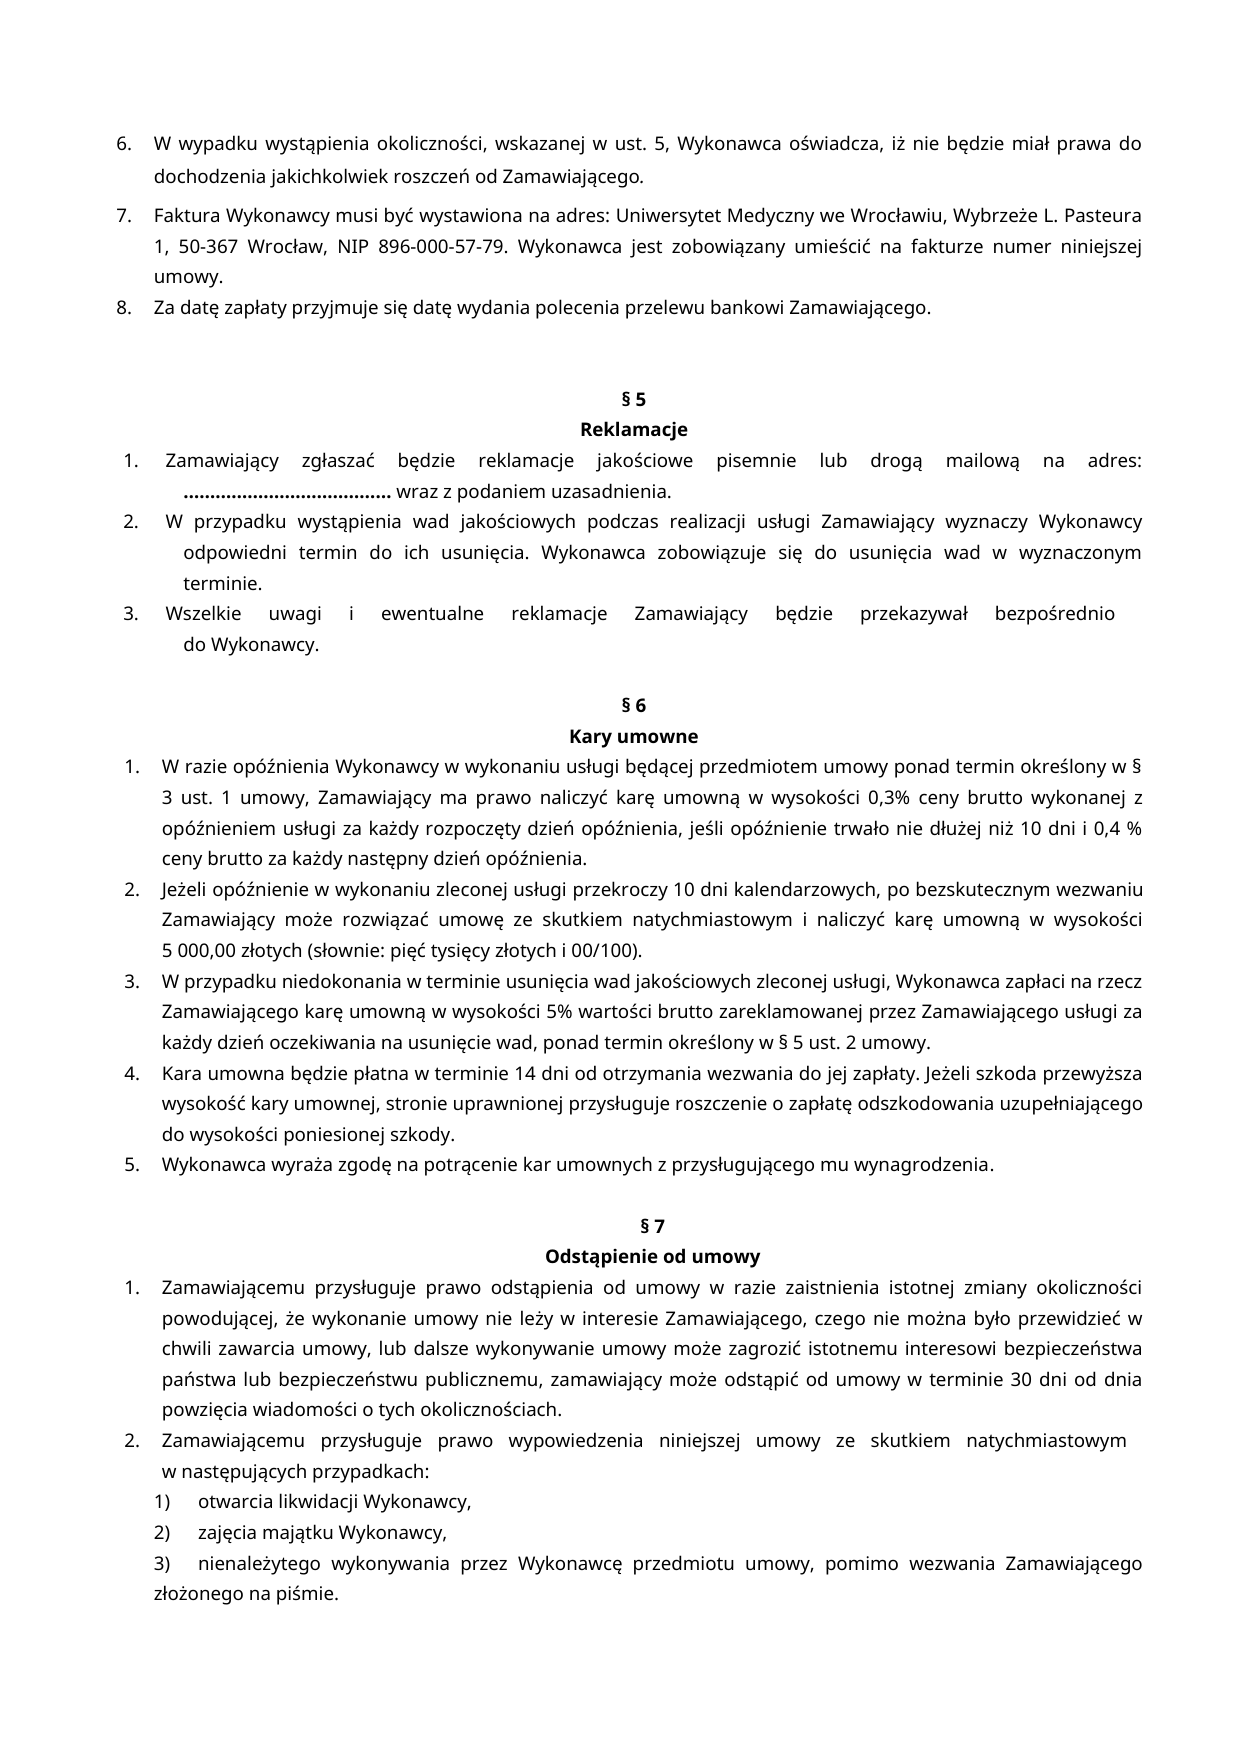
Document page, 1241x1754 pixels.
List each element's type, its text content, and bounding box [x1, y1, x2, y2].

list 2) zajęcia majątku Wykonawcy, [154, 1519, 1143, 1545]
text § 5 [124, 386, 1143, 412]
list 3) nienależytego wykonywania przez Wykonawcę przedmiotu umowy, pomimo wezwania Zamawiającego złożonego na piśmie. [154, 1550, 1143, 1606]
list Zamawiający zgłaszać będzie reklamacje jakościowe pisemnie lub drogą mailową na adres: ………………………………… wraz z podaniem uzasadnienia. [139, 447, 1143, 503]
list Kara umowna będzie płatna w terminie 14 dni od otrzymania wezwania do jej zapłaty. Jeżeli szkoda przewyższa wysokość kary umownej, stronie uprawnionej przysługuje roszczenie o zapłatę odszkodowania uzupełniającego do wysokości poniesionej szkody. [124, 1060, 1143, 1147]
list § 7 [162, 1213, 1143, 1238]
list Odstąpienie od umowy [162, 1244, 1143, 1269]
list W przypadku niedokonania w terminie usunięcia wad jakościowych zleconej usługi, Wykonawca zapłaci na rzecz Zamawiającego karę umowną w wysokości 5% wartości brutto zareklamowanej przez Zamawiającego usługi za każdy dzień oczekiwania na usunięcie wad, ponad termin określony w § 5 ust. 2 umowy. [124, 968, 1143, 1055]
list W wypadku wystąpienia okoliczności, wskazanej w ust. 5, Wykonawca oświadcza, iż nie będzie miał prawa do dochodzenia jakichkolwiek roszczeń od Zamawiającego. [116, 130, 1143, 188]
text § 6 [124, 692, 1143, 718]
list Wykonawca wyraża zgodę na potrącenie kar umownych z przysługującego mu wynagrodzenia. [124, 1152, 1143, 1177]
list Zamawiającemu przysługuje prawo wypowiedzenia niniejszej umowy ze skutkiem natychmiastowym w następujących przypadkach: [124, 1427, 1143, 1483]
list Za datę zapłaty przyjmuje się datę wydania polecenia przelewu bankowi Zamawiającego. [116, 294, 1143, 320]
list Wszelkie uwagi i ewentualne reklamacje Zamawiający będzie przekazywał bezpośrednio do Wykonawcy. [139, 601, 1143, 657]
list Jeżeli opóźnienie w wykonaniu zleconej usługi przekroczy 10 dni kalendarzowych, po bezskutecznym wezwaniu Zamawiający może rozwiązać umowę ze skutkiem natychmiastowym i naliczyć karę umowną w wysokości 5 000,00 złotych (słownie: pięć tysięcy złotych i 00/100). [124, 876, 1143, 963]
list Faktura Wykonawcy musi być wystawiona na adres: Uniwersytet Medyczny we Wrocławiu, Wybrzeże L. Pasteura 1, 50-367 Wrocław, NIP 896-000-57-79. Wykonawca jest zobowiązany umieścić na fakturze numer niniejszej umowy. [116, 202, 1143, 289]
list W przypadku wystąpienia wad jakościowych podczas realizacji usługi Zamawiający wyznaczy Wykonawcy odpowiedni termin do ich usunięcia. Wykonawca zobowiązuje się do usunięcia wad w wyznaczonym terminie. [139, 509, 1143, 595]
list 1) otwarcia likwidacji Wykonawcy, [154, 1489, 1143, 1514]
text Reklamacje [124, 417, 1143, 442]
list Zamawiającemu przysługuje prawo odstąpienia od umowy w razie zaistnienia istotnej zmiany okoliczności powodującej, że wykonanie umowy nie leży w interesie Zamawiającego, czego nie można było przewidzieć w chwili zawarcia umowy, lub dalsze wykonywanie umowy może zagrozić istotnemu interesowi bezpieczeństwa państwa lub bezpieczeństwu publicznemu, zamawiający może odstąpić od umowy w terminie 30 dni od dnia powzięcia wiadomości o tych okolicznościach. [124, 1274, 1143, 1422]
list W razie opóźnienia Wykonawcy w wykonaniu usługi będącej przedmiotem umowy ponad termin określony w § 3 ust. 1 umowy, Zamawiający ma prawo naliczyć karę umowną w wysokości 0,3% ceny brutto wykonanej z opóźnieniem usługi za każdy rozpoczęty dzień opóźnienia, jeśli opóźnienie trwało nie dłużej niż 10 dni i 0,4 % ceny brutto za każdy następny dzień opóźnienia. [124, 754, 1143, 871]
text Kary umowne [124, 723, 1143, 748]
